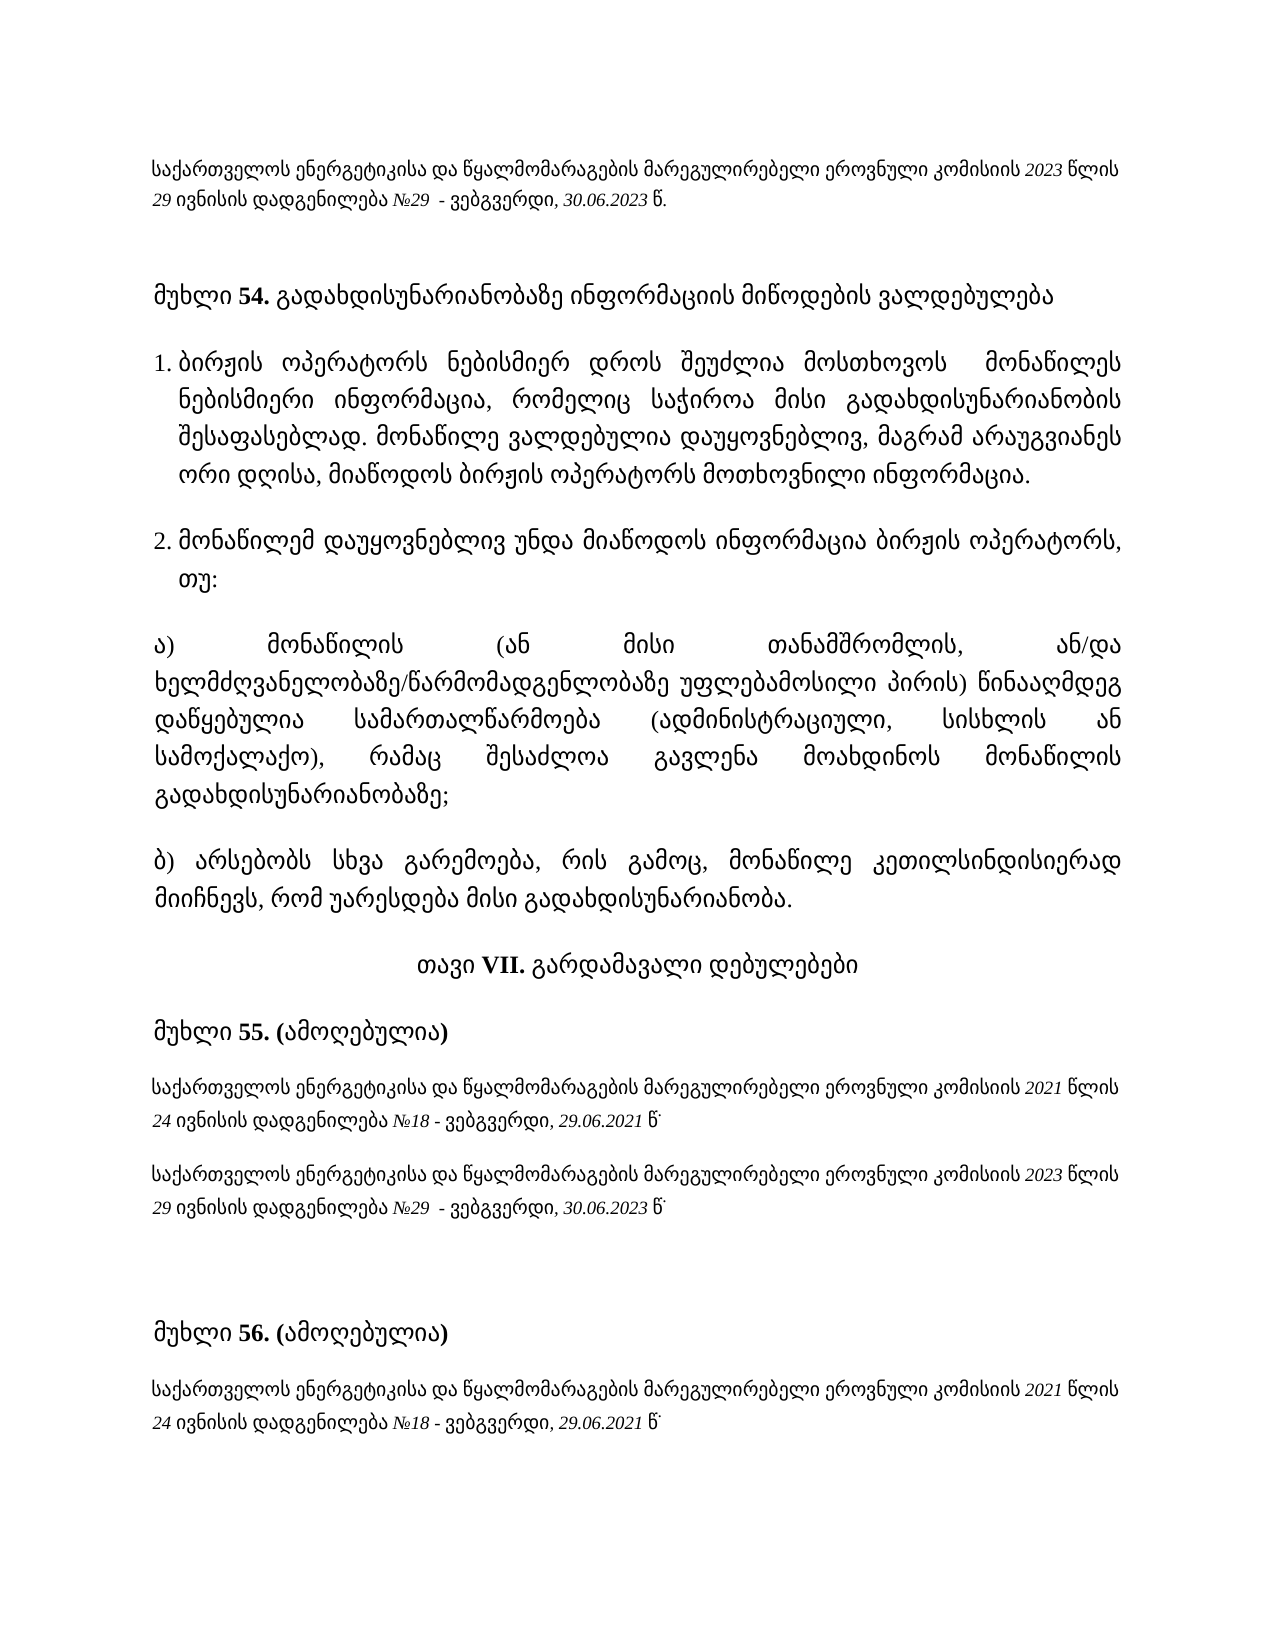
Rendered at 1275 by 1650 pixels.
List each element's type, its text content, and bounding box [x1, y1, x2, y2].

text საქართველოს ენერგეტიკისა და წყალმომარაგების მარეგულირებელი ეროვნული კომისიის 2021 წლის 24 ივნისის დადგენილება №18 - ვებგვერდი, 29.06.2021 წ. [151, 1073, 1126, 1134]
list ბირჟის ოპერატორს ნებისმიერ დროს შეუძლია მოსთხოვოს მონაწილეს ნებისმიერი ინფორმაცია, რომელიც საჭიროა მისი გადახდისუნარიანობის შესაფასებლად. მონაწილე ვალდებულია დაუყოვნებლივ, მაგრამ არაუგვიანეს ორი დღისა, მიაწოდოს ბირჟის ოპერატორს მოთხოვნილი ინფორმაცია. [153, 344, 1122, 490]
text თავი VII. გარდამავალი დებულებები [150, 947, 1125, 981]
text მუხლი 55. (ამოღებულია) [153, 1014, 1122, 1048]
text საქართველოს ენერგეტიკისა და წყალმომარაგების მარეგულირებელი ეროვნული კომისიის 2021 წლის 24 ივნისის დადგენილება №18 - ვებგვერდი, 29.06.2021 წ. [151, 1375, 1126, 1435]
text საქართველოს ენერგეტიკისა და წყალმომარაგების მარეგულირებელი ეროვნული კომისიის 2023 წლის 29 ივნისის დადგენილება №29 - ვებგვერდი, 30.06.2023 წ. [151, 1160, 1126, 1221]
text ბ) არსებობს სხვა გარემოება, რის გამოც, მონაწილე კეთილსინდისიერად მიიჩნევს, რომ უარესდება მისი გადახდისუნარიანობა. [153, 843, 1122, 914]
text საქართველოს ენერგეტიკისა და წყალმომარაგების მარეგულირებელი ეროვნული კომისიის 2023 წლის 29 ივნისის დადგენილება №29 - ვებგვერდი, 30.06.2023 წ. [151, 156, 1126, 212]
text ა) მონაწილის (ან მისი თანამშრომლის, ან/და ხელმძღვანელობაზე/წარმომადგენლობაზე უფლებამოსილი პირის) წინააღმდეგ დაწყებულია სამართალწარმოება (ადმინისტრაციული, სისხლის ან სამოქალაქო), რამაც შესაძლოა გავლენა მოახდინოს მონაწილის გადახდისუნარიანობაზე; [153, 627, 1122, 811]
text მუხლი 56. (ამოღებულია) [153, 1315, 1122, 1349]
list მონაწილემ დაუყოვნებლივ უნდა მიაწოდოს ინფორმაცია ბირჟის ოპერატორს, თუ: [153, 523, 1122, 594]
text მუხლი 54. გადახდისუნარიანობაზე ინფორმაციის მიწოდების ვალდებულება [153, 278, 1122, 312]
